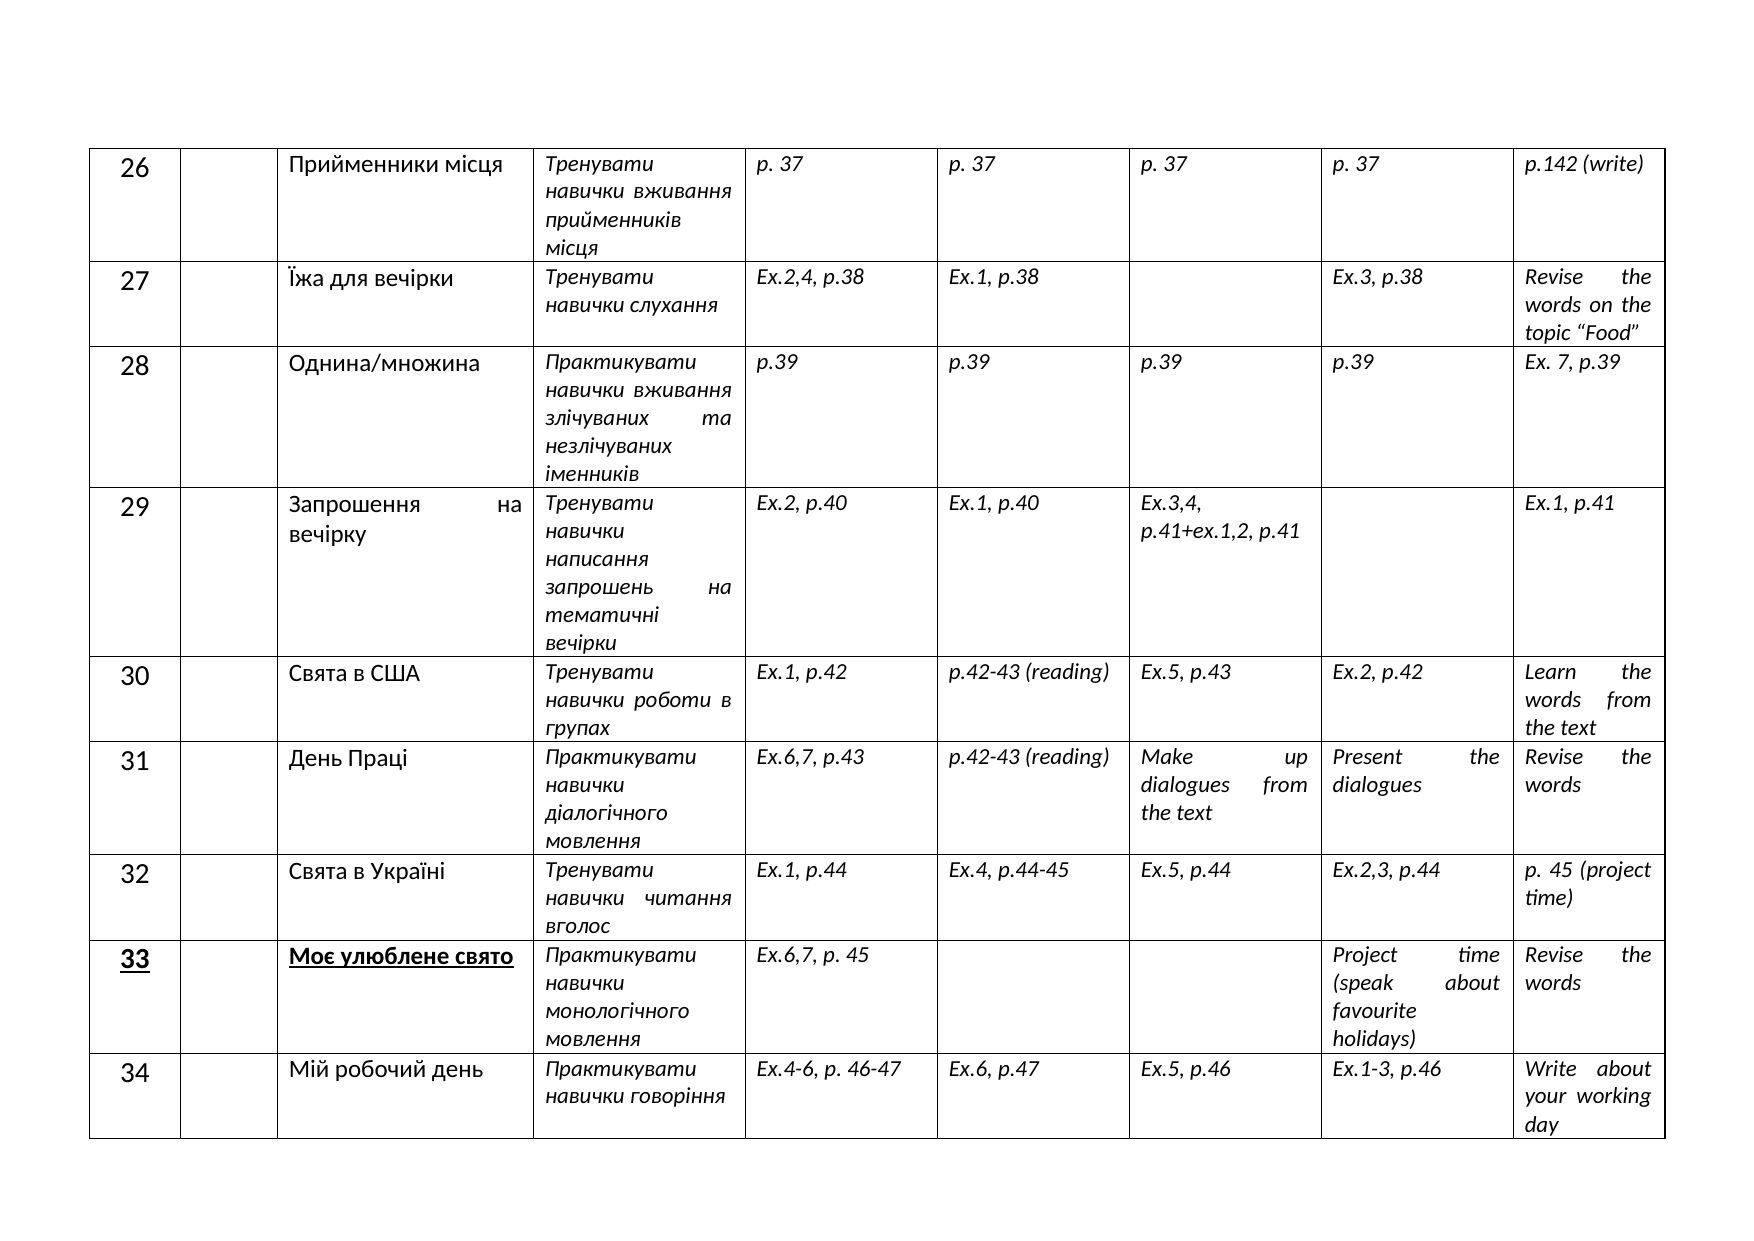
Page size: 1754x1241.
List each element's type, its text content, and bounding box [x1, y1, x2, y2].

table_cell Project time (speak about favourite holidays) [1322, 941, 1513, 1053]
table_cell Свята в Україні [278, 855, 533, 939]
table_cell Ex.5, p.46 [1130, 1054, 1321, 1138]
table_cell [181, 1054, 277, 1138]
table_cell Практикувати навички вживання злічуваних та незлічуваних іменників [534, 347, 745, 487]
table_cell Тренувати навички читання вголос [534, 855, 745, 939]
table_cell Ex.2, p.42 [1322, 657, 1513, 741]
table_cell 27 [90, 262, 180, 346]
table_cell Revise the words on the topic “Food” [1514, 262, 1664, 346]
table_cell Ex.1-3, p.46 [1322, 1054, 1513, 1138]
table_cell Тренувати навички вживання прийменників місця [534, 149, 745, 261]
table_cell p.42-43 (reading) [938, 742, 1129, 854]
table_cell Ex.1, p.41 [1514, 488, 1664, 656]
table_cell Ex.2,3, p.44 [1322, 855, 1513, 939]
table_cell [181, 262, 277, 346]
table_cell 33 [90, 941, 180, 1053]
table_cell [1130, 941, 1321, 1053]
table_cell Практикувати навички діалогічного мовлення [534, 742, 745, 854]
table_cell Ex.6, p.47 [938, 1054, 1129, 1138]
table_cell Learn the words from the text [1514, 657, 1664, 741]
table_cell 31 [90, 742, 180, 854]
table_cell 32 [90, 855, 180, 939]
table_cell Ex.2,4, p.38 [746, 262, 937, 346]
table_cell Ex.6,7, p. 45 [746, 941, 937, 1053]
table_cell Ex.1, p.42 [746, 657, 937, 741]
table_cell Revise the words [1514, 941, 1664, 1053]
table_cell Мій робочий день [278, 1054, 533, 1138]
table_cell День Праці [278, 742, 533, 854]
table_cell Ex.5, p.43 [1130, 657, 1321, 741]
table_cell Тренувати навички написання запрошень на тематичні вечірки [534, 488, 745, 656]
table_cell 26 [90, 149, 180, 261]
table_cell [181, 657, 277, 741]
table_cell [181, 488, 277, 656]
table_cell p.142 (write) [1514, 149, 1664, 261]
table_cell [1130, 262, 1321, 346]
table_cell p. 37 [1130, 149, 1321, 261]
table_cell Прийменники місця [278, 149, 533, 261]
table_cell Present the dialogues [1322, 742, 1513, 854]
table_cell [938, 941, 1129, 1053]
table_cell Ex.1, p.40 [938, 488, 1129, 656]
table_cell p.42-43 (reading) [938, 657, 1129, 741]
table_cell [181, 855, 277, 939]
table_cell [181, 149, 277, 261]
table_cell Тренувати навички слухання [534, 262, 745, 346]
table_cell Ex.1, p.38 [938, 262, 1129, 346]
table_cell Ex.2, p.40 [746, 488, 937, 656]
table_cell Write about your working day [1514, 1054, 1664, 1138]
table_cell Make up dialogues from the text [1130, 742, 1321, 854]
table_cell Ex. 7, p.39 [1514, 347, 1664, 487]
table_cell Revise the words [1514, 742, 1664, 854]
table_cell Ex.3, p.38 [1322, 262, 1513, 346]
table_cell Однина/множина [278, 347, 533, 487]
table_cell Практикувати навички говоріння [534, 1054, 745, 1138]
table_cell p.39 [1130, 347, 1321, 487]
table_cell Ex.3,4, p.41+ex.1,2, p.41 [1130, 488, 1321, 656]
table_cell Ex.4-6, p. 46-47 [746, 1054, 937, 1138]
table_cell 30 [90, 657, 180, 741]
table_cell Їжа для вечірки [278, 262, 533, 346]
table_cell Практикувати навички монологічного мовлення [534, 941, 745, 1053]
table_cell 28 [90, 347, 180, 487]
table_cell [1322, 488, 1513, 656]
table_cell p. 37 [938, 149, 1129, 261]
table_cell Ex.1, p.44 [746, 855, 937, 939]
table_cell Запрошення на вечірку [278, 488, 533, 656]
table_cell [181, 742, 277, 854]
table_cell Моє улюблене свято [278, 941, 533, 1053]
table_cell p. 37 [1322, 149, 1513, 261]
table_cell [181, 941, 277, 1053]
table_cell p. 37 [746, 149, 937, 261]
table_cell p.39 [938, 347, 1129, 487]
table_cell [181, 347, 277, 487]
table_cell Ex.6,7, p.43 [746, 742, 937, 854]
table_cell 29 [90, 488, 180, 656]
table_cell Ex.4, p.44-45 [938, 855, 1129, 939]
table_cell p. 45 (project time) [1514, 855, 1664, 939]
table_cell Свята в США [278, 657, 533, 741]
table_cell p.39 [1322, 347, 1513, 487]
table_cell Тренувати навички роботи в групах [534, 657, 745, 741]
table_cell Ex.5, p.44 [1130, 855, 1321, 939]
table_cell p.39 [746, 347, 937, 487]
table_cell 34 [90, 1054, 180, 1138]
